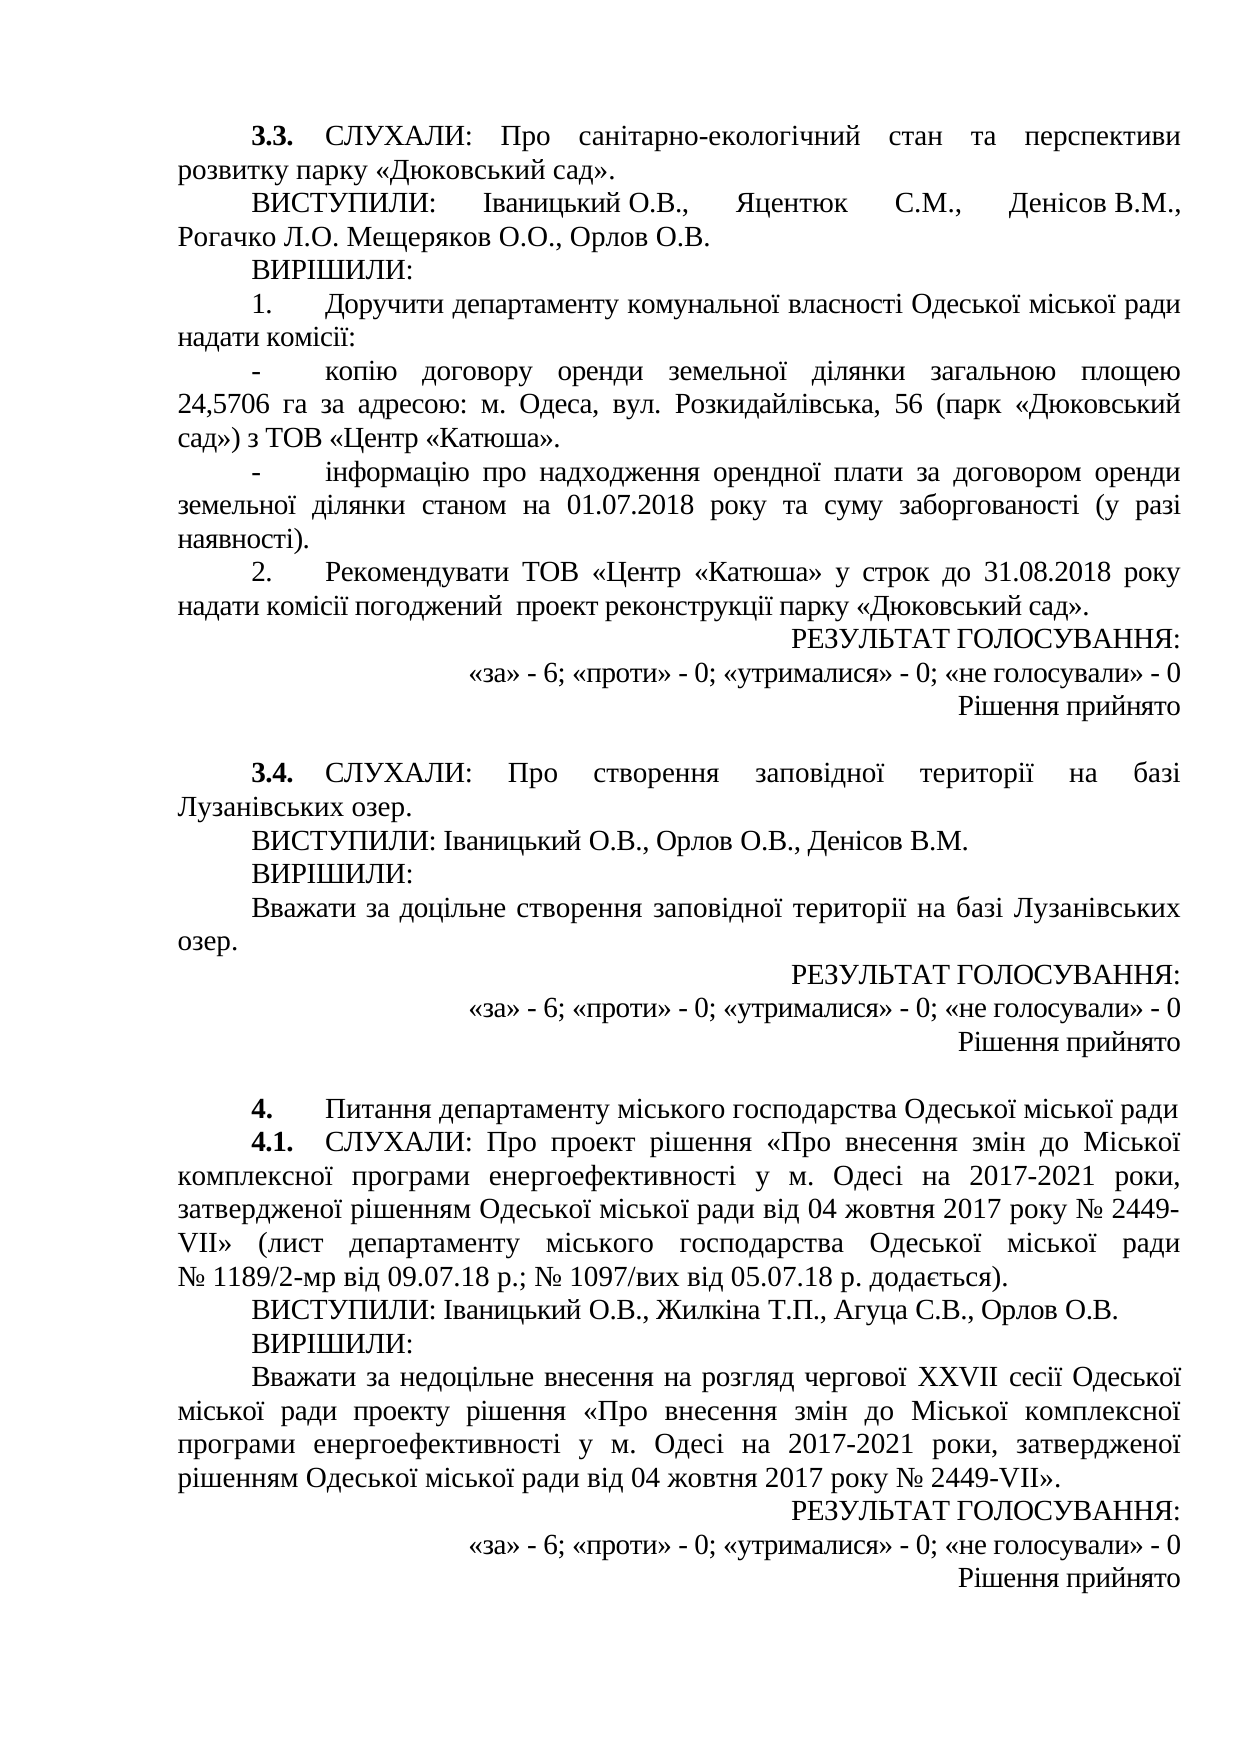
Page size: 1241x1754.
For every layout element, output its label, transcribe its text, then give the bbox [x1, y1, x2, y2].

text «за» - 6; «проти» - 0; «утрималися» - 0; «не голосували» - 0 [251, 990, 1181, 1024]
text «за» - 6; «проти» - 0; «утрималися» - 0; «не голосували» - 0 [251, 655, 1181, 688]
text - інформацію про надходження орендної плати за договором оренди земельної ділянки станом на 01.07.2018 року та суму заборгованості (у разі наявності). [177, 454, 1181, 554]
text ВИРІШИЛИ: [177, 1326, 1181, 1359]
text Вважати за недоцільне внесення на розгляд чергової XXVII сесії Одеської міської ради проекту рішення «Про внесення змін до Міської комплексної програми енергоефективності у м. Одесі на 2017-2021 роки, затвердженої рішенням Одеської міської ради від 04 жовтня 2017 року № 2449-VII». [177, 1359, 1181, 1493]
text Рішення прийнято [251, 688, 1181, 722]
text РЕЗУЛЬТАТ ГОЛОСУВАННЯ: [251, 1493, 1181, 1527]
text Рішення прийнято [251, 1024, 1181, 1057]
text ВИСТУПИЛИ: Іваницький О.В., Орлов О.В., Денісов В.М. [177, 823, 1181, 856]
text 4.1. СЛУХАЛИ: Про проект рішення «Про внесення змін до Міської комплексної програми енергоефективності у м. Одесі на 2017-2021 роки, затвердженої рішенням Одеської міської ради від 04 жовтня 2017 року № 2449-VII» (лист департаменту міського господарства Одеської міської ради № 1189/2-мр від 09.07.18 р.; № 1097/вих від 05.07.18 р. додається). [177, 1124, 1181, 1292]
text 3.3. СЛУХАЛИ: Про санітарно-екологічний стан та перспективи розвитку парку «Дюковський сад». [177, 118, 1181, 185]
text ВИСТУПИЛИ: Іваницький О.В., Яцентюк С.М., Денісов В.М., Рогачко Л.О. Мещеряков О.О., Орлов О.В. [177, 185, 1181, 252]
text «за» - 6; «проти» - 0; «утрималися» - 0; «не голосували» - 0 [251, 1527, 1181, 1561]
text - копію договору оренди земельної ділянки загальною площею 24,5706 га за адресою: м. Одеса, вул. Розкидайлівська, 56 (парк «Дюковський сад») з ТОВ «Центр «Катюша». [177, 353, 1181, 454]
text РЕЗУЛЬТАТ ГОЛОСУВАННЯ: [251, 957, 1181, 990]
text 3.4. СЛУХАЛИ: Про створення заповідної території на базі Лузанівських озер. [177, 756, 1181, 823]
text 4. Питання департаменту міського господарства Одеської міської ради [177, 1091, 1181, 1124]
text Вважати за доцільне створення заповідної території на базі Лузанівських озер. [177, 890, 1181, 957]
text ВИРІШИЛИ: [177, 252, 1181, 286]
text РЕЗУЛЬТАТ ГОЛОСУВАННЯ: [251, 621, 1181, 655]
text 2. Рекомендувати ТОВ «Центр «Катюша» у строк до 31.08.2018 року надати комісії погоджений проект реконструкції парку «Дюковський сад». [177, 554, 1181, 621]
text ВИРІШИЛИ: [177, 856, 1181, 890]
text ВИСТУПИЛИ: Іваницький О.В., Жилкіна Т.П., Агуца С.В., Орлов О.В. [177, 1292, 1181, 1326]
text 1. Доручити департаменту комунальної власності Одеської міської ради надати комісії: [177, 286, 1181, 353]
text Рішення прийнято [251, 1561, 1181, 1594]
